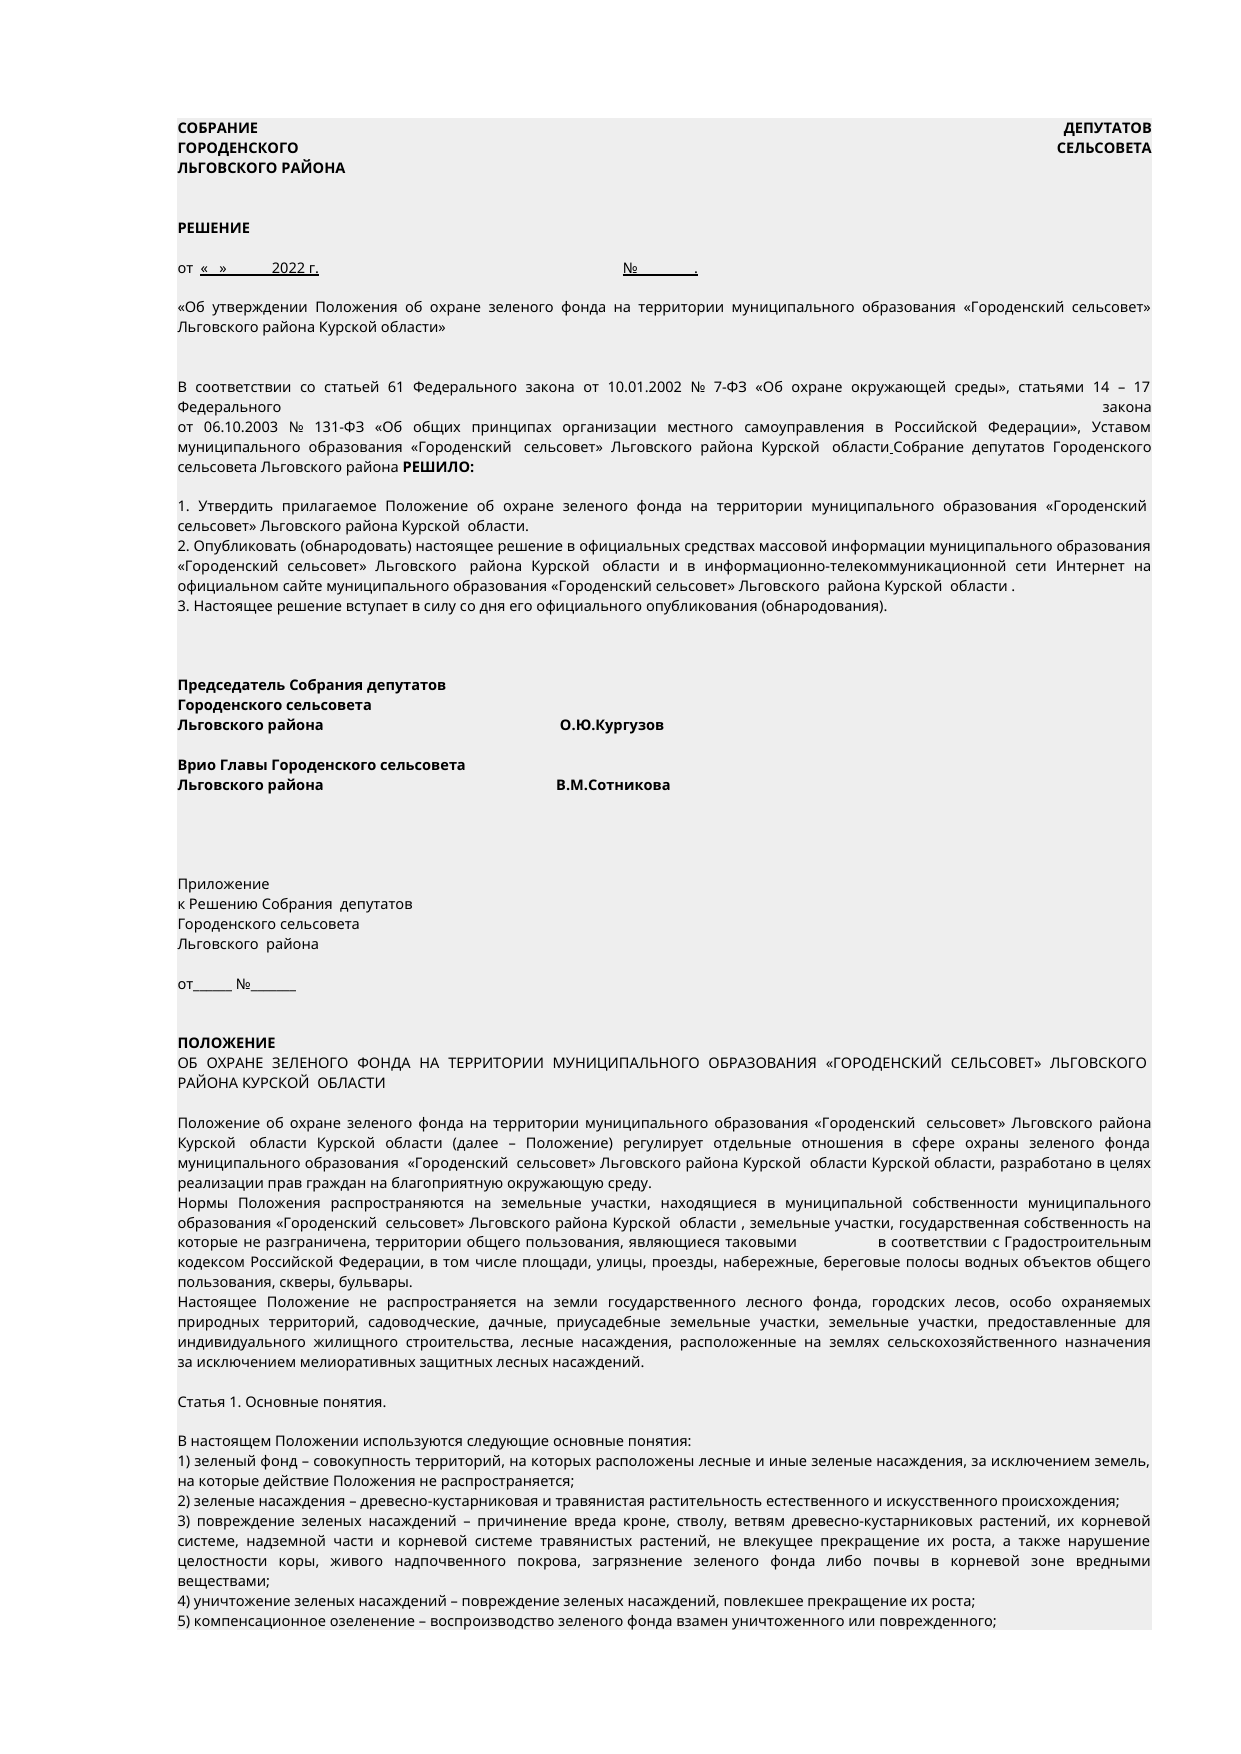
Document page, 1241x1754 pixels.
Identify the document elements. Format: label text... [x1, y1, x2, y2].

text Приложение [177, 874, 1152, 894]
text В настоящем Положении используются следующие основные понятия: [177, 1431, 1152, 1451]
text Настоящее Положение не распространяется на земли государственного лесного фонда, городских лесов, особо охраняемых природных территорий, садоводческие, дачные, приусадебные земельные участки, земельные участки, предоставленные для индивидуального жилищного строительства, лесные насаждения, расположенные на землях сельскохозяйственного назначения за исключением мелиоративных защитных лесных насаждений. [177, 1292, 1152, 1372]
text СОБРАНИЕ ДЕПУТАТОВ ГОРОДЕНСКОГО СЕЛЬСОВЕТА ЛЬГОВСКОГО РАЙОНА [177, 118, 1152, 178]
text Нормы Положения распространяются на земельные участки, находящиеся в муниципальной собственности муниципального образования «Городенский сельсовет» Льговского района Курской области , земельные участки, государственная собственность на которые не разграничена, территории общего пользования, являющиеся таковыми в соответствии с Градостроительным кодексом Российской Федерации, в том числе площади, улицы, проезды, набережные, береговые полосы водных объектов общего пользования, скверы, бульвары. [177, 1192, 1152, 1292]
text В соответствии со статьей 61 Федерального закона от 10.01.2002 № 7-ФЗ «Об охране окружающей среды», статьями 14 – 17 Федерального закона от 06.10.2003 № 131-ФЗ «Об общих принципах организации местного самоуправления в Российской Федерации», Уставом муниципального образования «Городенский сельсовет» Льговского района Курской области Собрание депутатов Городенского сельсовета Льговского района РЕШИЛО: [177, 377, 1152, 476]
text Льговского района В.М.Сотникова [177, 775, 1152, 794]
text 3) повреждение зеленых насаждений – причинение вреда кроне, стволу, ветвям древесно-кустарниковых растений, их корневой системе, надземной части и корневой системе травянистых растений, не влекущее прекращение их роста, а также нарушение целостности коры, живого надпочвенного покрова, загрязнение зеленого фонда либо почвы в корневой зоне вредными веществами; [177, 1511, 1152, 1590]
text Врио Главы Городенского сельсовета [177, 755, 1152, 775]
text Льговского района О.Ю.Кургузов [177, 715, 1152, 735]
text Положение об охране зеленого фонда на территории муниципального образования «Городенский сельсовет» Льговского района Курской области Курской области (далее – Положение) регулирует отдельные отношения в сфере охраны зеленого фонда муниципального образования «Городенский сельсовет» Льговского района Курской области Курской области, разработано в целях реализации прав граждан на благоприятную окружающую среду. [177, 1113, 1152, 1192]
text Льговского района [177, 934, 1152, 954]
text к Решению Собрания депутатов [177, 894, 1152, 914]
text 1. Утвердить прилагаемое Положение об охране зеленого фонда на территории муниципального образования «Городенский сельсовет» Льговского района Курской области. [177, 496, 1152, 536]
text 2) зеленые насаждения – древесно-кустарниковая и травянистая растительность естественного и искусственного происхождения; [177, 1491, 1152, 1511]
text 4) уничтожение зеленых насаждений – повреждение зеленых насаждений, повлекшее прекращение их роста; [177, 1590, 1152, 1610]
text ОБ ОХРАНЕ ЗЕЛЕНОГО ФОНДА НА ТЕРРИТОРИИ МУНИЦИПАЛЬНОГО ОБРАЗОВАНИЯ «ГОРОДЕНСКИЙ СЕЛЬСОВЕТ» ЛЬГОВСКОГО РАЙОНА КУРСКОЙ ОБЛАСТИ [177, 1053, 1152, 1093]
text 2. Опубликовать (обнародовать) настоящее решение в официальных средствах массовой информации муниципального образования «Городенский сельсовет» Льговского района Курской области и в информационно-телекоммуникационной сети Интернет на официальном сайте муниципального образования «Городенский сельсовет» Льговского района Курской области . [177, 536, 1152, 596]
text от______ №_______ [177, 974, 1152, 993]
text 5) компенсационное озеленение – воспроизводство зеленого фонда взамен уничтоженного или поврежденного; [177, 1610, 1152, 1630]
text от « » 2022 г. № . [177, 257, 1152, 277]
text ПОЛОЖЕНИЕ [177, 1033, 1152, 1053]
text 3. Настоящее решение вступает в силу со дня его официального опубликования (обнародования). [177, 596, 1152, 616]
text «Об утверждении Положения об охране зеленого фонда на территории муниципального образования «Городенский сельсовет» Льговского района Курской области» [177, 297, 1152, 337]
text 1) зеленый фонд – совокупность территорий, на которых расположены лесные и иные зеленые насаждения, за исключением земель, на которые действие Положения не распространяется; [177, 1451, 1152, 1491]
text Городенского сельсовета [177, 695, 1152, 715]
text РЕШЕНИЕ [177, 218, 1152, 237]
text Городенского сельсовета [177, 914, 1152, 934]
text Председатель Собрания депутатов [177, 675, 1152, 695]
text Статья 1. Основные понятия. [177, 1391, 1152, 1411]
